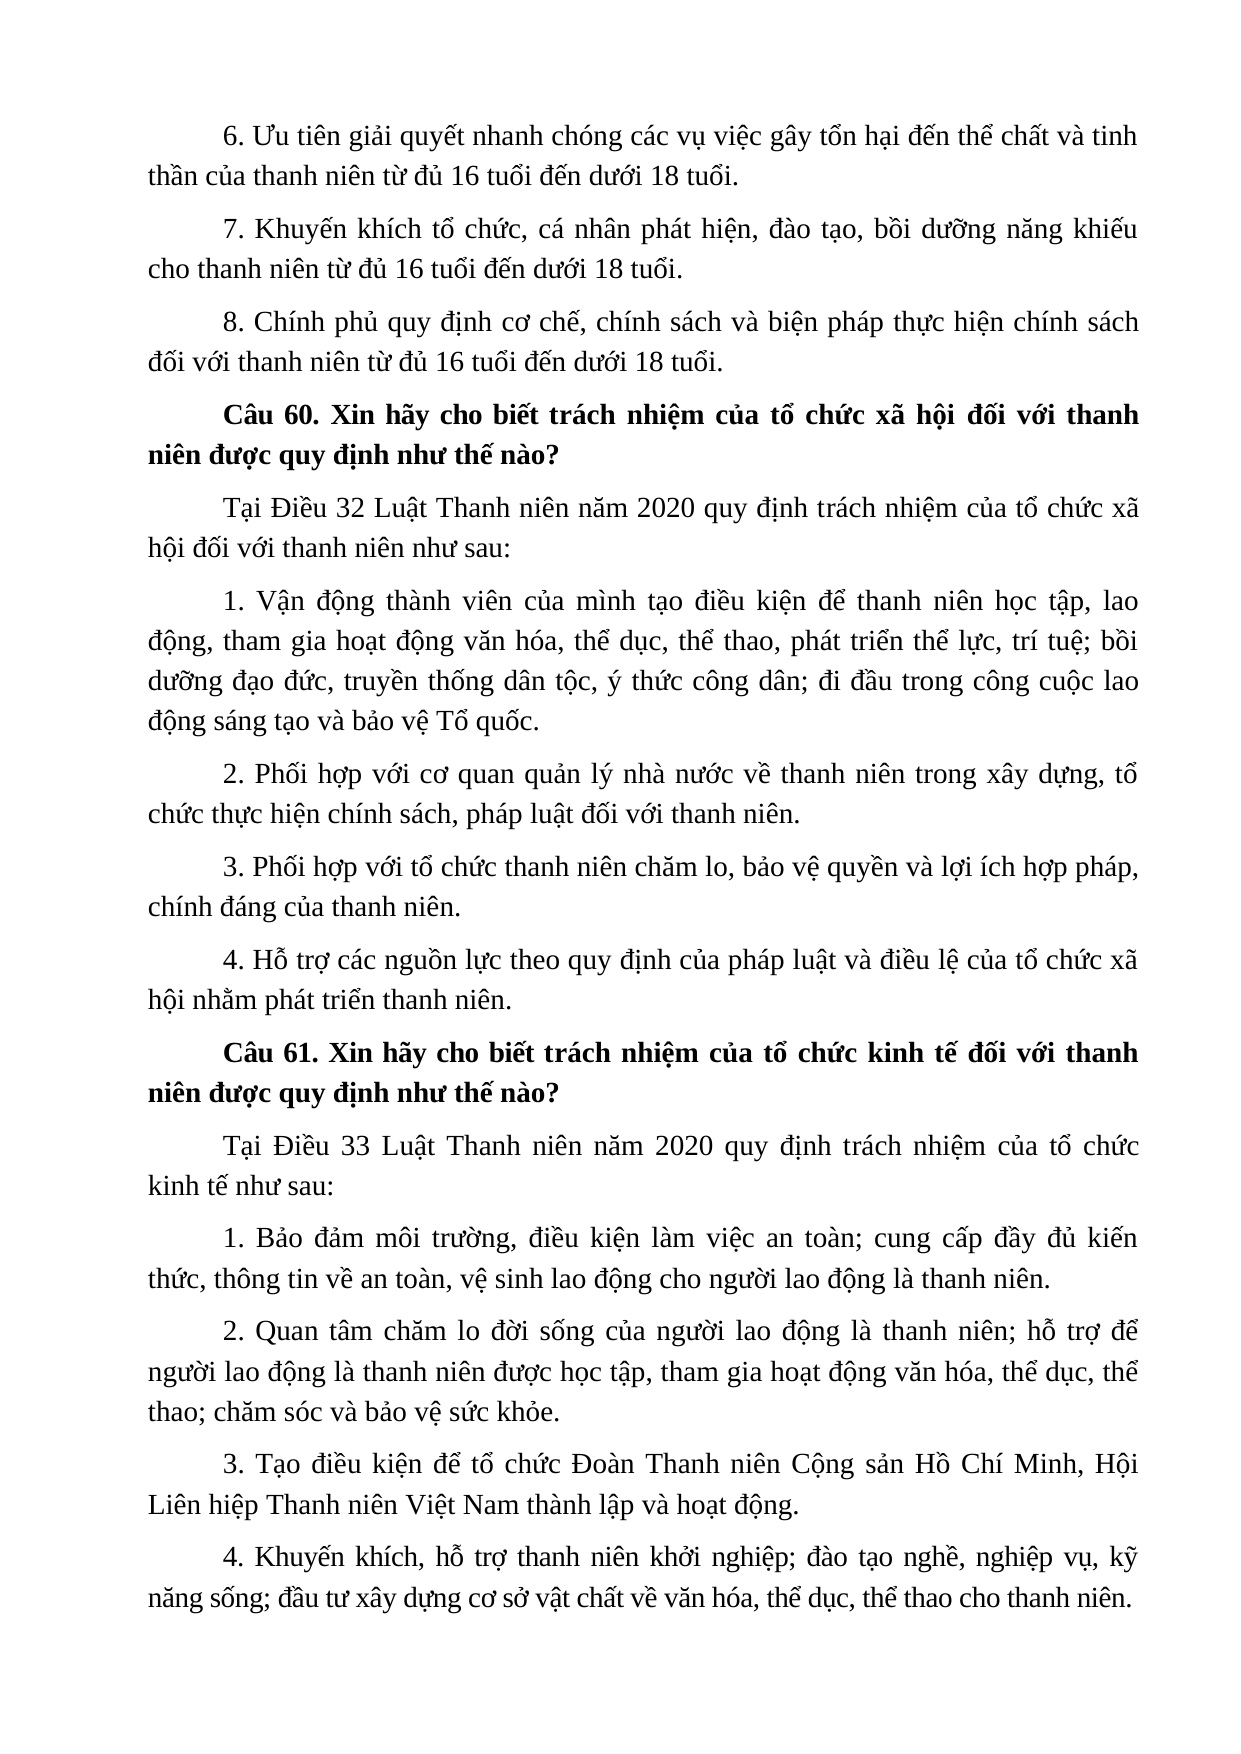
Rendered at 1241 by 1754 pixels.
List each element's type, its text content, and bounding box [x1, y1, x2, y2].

text 2. Phối hợp với cơ quan quản lý nhà nước về thanh niên trong xây dựng, tổ chức thực hiện chính sách, pháp luật đối với thanh niên. [148, 756, 1140, 830]
text 2. Quan tâm chăm lo đời sống của người lao động là thanh niên; hỗ trợ để người lao động là thanh niên được học tập, tham gia hoạt động văn hóa, thể dục, thể thao; chăm sóc và bảo vệ sức khỏe. [148, 1313, 1140, 1427]
text 4. Khuyến khích, hỗ trợ thanh niên khởi nghiệp; đào tạo nghề, nghiệp vụ, kỹ năng sống; đầu tư xây dựng cơ sở vật chất về văn hóa, thể dục, thể thao cho thanh niên. [148, 1539, 1140, 1613]
text 1. Vận động thành viên của mình tạo điều kiện để thanh niên học tập, lao động, tham gia hoạt động văn hóa, thể dục, thể thao, phát triển thể lực, trí tuệ; bồi dưỡng đạo đức, truyền thống dân tộc, ý thức công dân; đi đầu trong công cuộc lao động sáng tạo và bảo vệ Tổ quốc. [148, 583, 1140, 737]
text 6. Ưu tiên giải quyết nhanh chóng các vụ việc gây tổn hại đến thể chất và tinh thần của thanh niên từ đủ 16 tuổi đến dưới 18 tuổi. [148, 118, 1140, 192]
text Tại Điều 32 Luật Thanh niên năm 2020 quy định trách nhiệm của tổ chức xã hội đối với thanh niên như sau: [148, 490, 1140, 563]
text 1. Bảo đảm môi trường, điều kiện làm việc an toàn; cung cấp đầy đủ kiến thức, thông tin về an toàn, vệ sinh lao động cho người lao động là thanh niên. [148, 1221, 1140, 1294]
text 3. Phối hợp với tổ chức thanh niên chăm lo, bảo vệ quyền và lợi ích hợp pháp, chính đáng của thanh niên. [148, 849, 1140, 923]
text 4. Hỗ trợ các nguồn lực theo quy định của pháp luật và điều lệ của tổ chức xã hội nhằm phát triển thanh niên. [148, 942, 1140, 1016]
text 3. Tạo điều kiện để tổ chức Đoàn Thanh niên Cộng sản Hồ Chí Minh, Hội Liên hiệp Thanh niên Việt Nam thành lập và hoạt động. [148, 1447, 1140, 1520]
text 7. Khuyến khích tổ chức, cá nhân phát hiện, đào tạo, bồi dưỡng năng khiếu cho thanh niên từ đủ 16 tuổi đến dưới 18 tuổi. [148, 211, 1140, 285]
text Câu 61. Xin hãy cho biết trách nhiệm của tổ chức kinh tế đối với thanh niên được quy định như thế nào? [148, 1035, 1140, 1108]
text 8. Chính phủ quy định cơ chế, chính sách và biện pháp thực hiện chính sách đối với thanh niên từ đủ 16 tuổi đến dưới 18 tuổi. [148, 304, 1140, 378]
text Câu 60. Xin hãy cho biết trách nhiệm của tổ chức xã hội đối với thanh niên được quy định như thế nào? [148, 397, 1140, 471]
text Tại Điều 33 Luật Thanh niên năm 2020 quy định trách nhiệm của tổ chức kinh tế như sau: [148, 1128, 1140, 1201]
